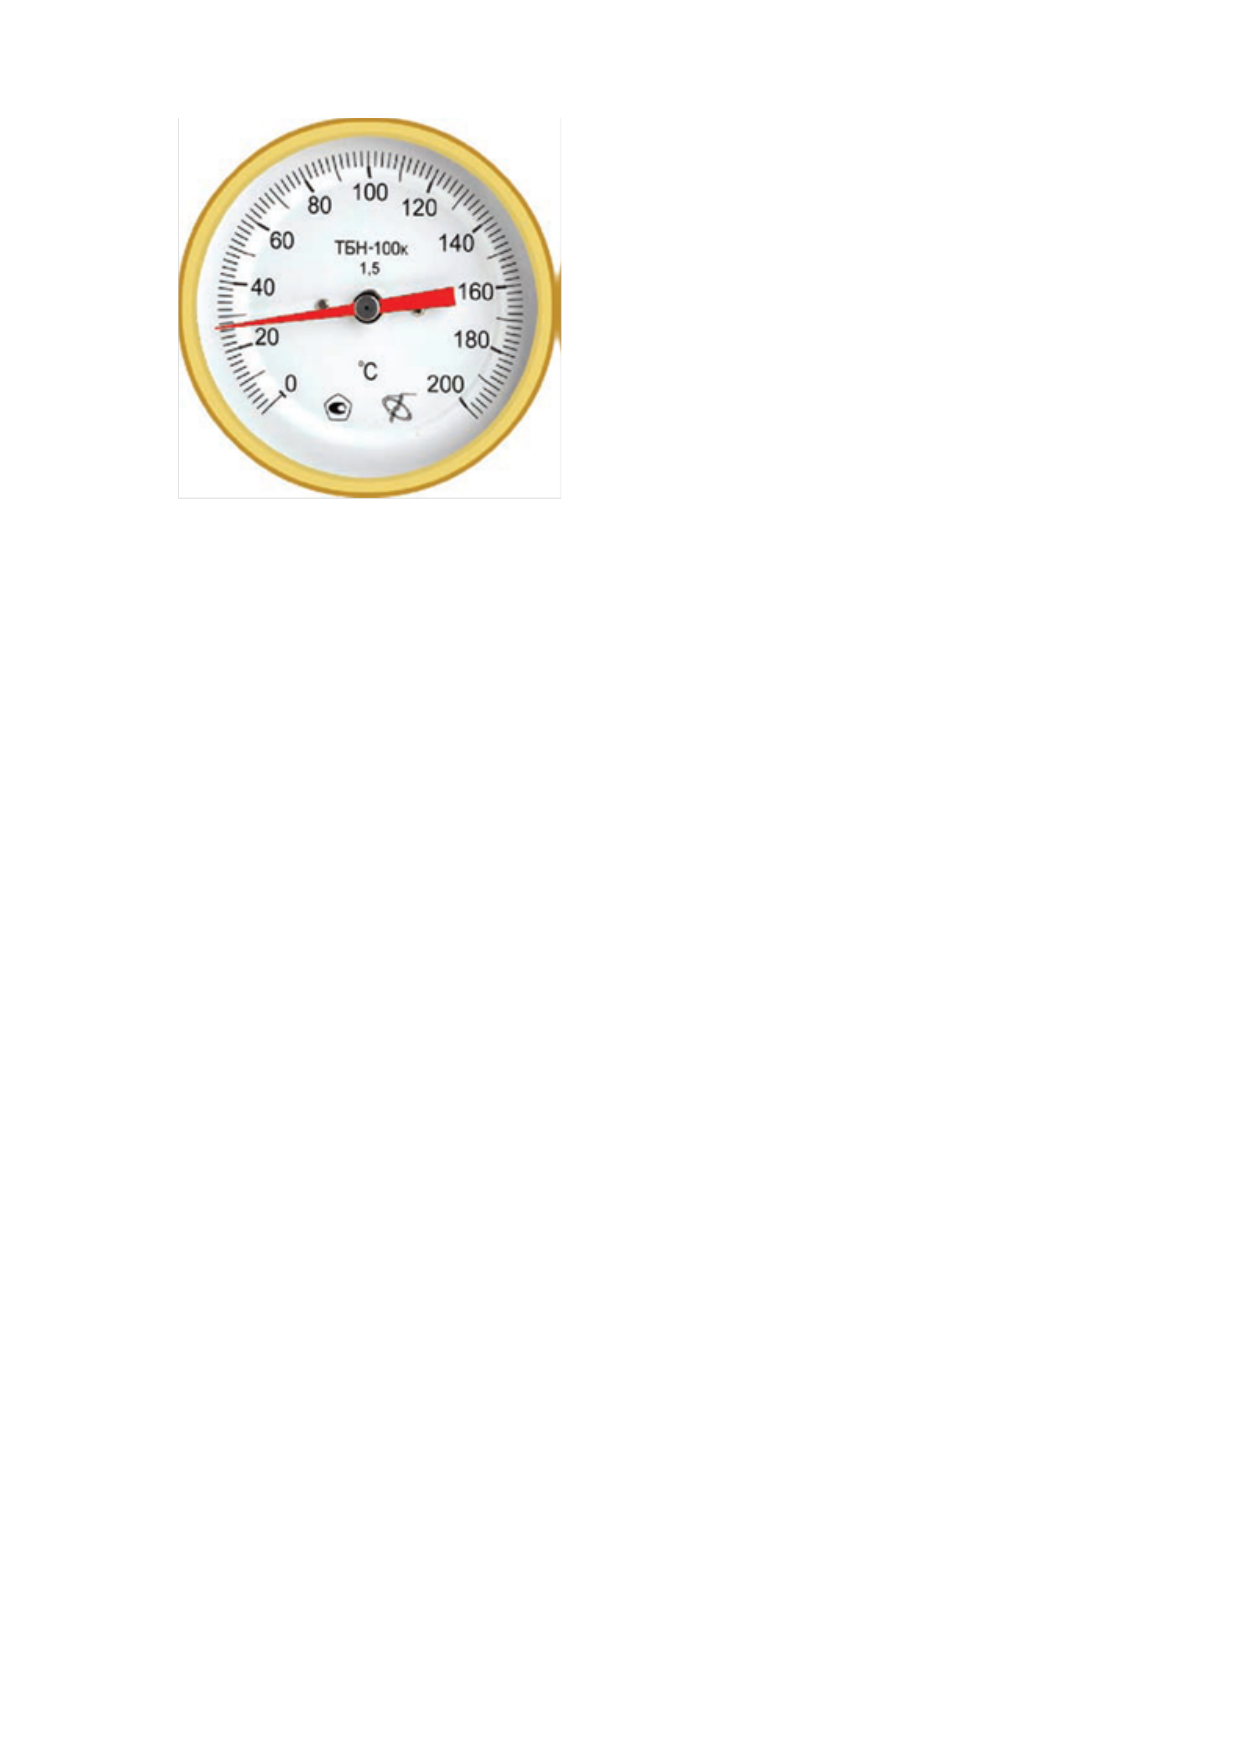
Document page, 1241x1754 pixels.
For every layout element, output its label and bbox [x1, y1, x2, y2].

picture [177, 118, 562, 500]
